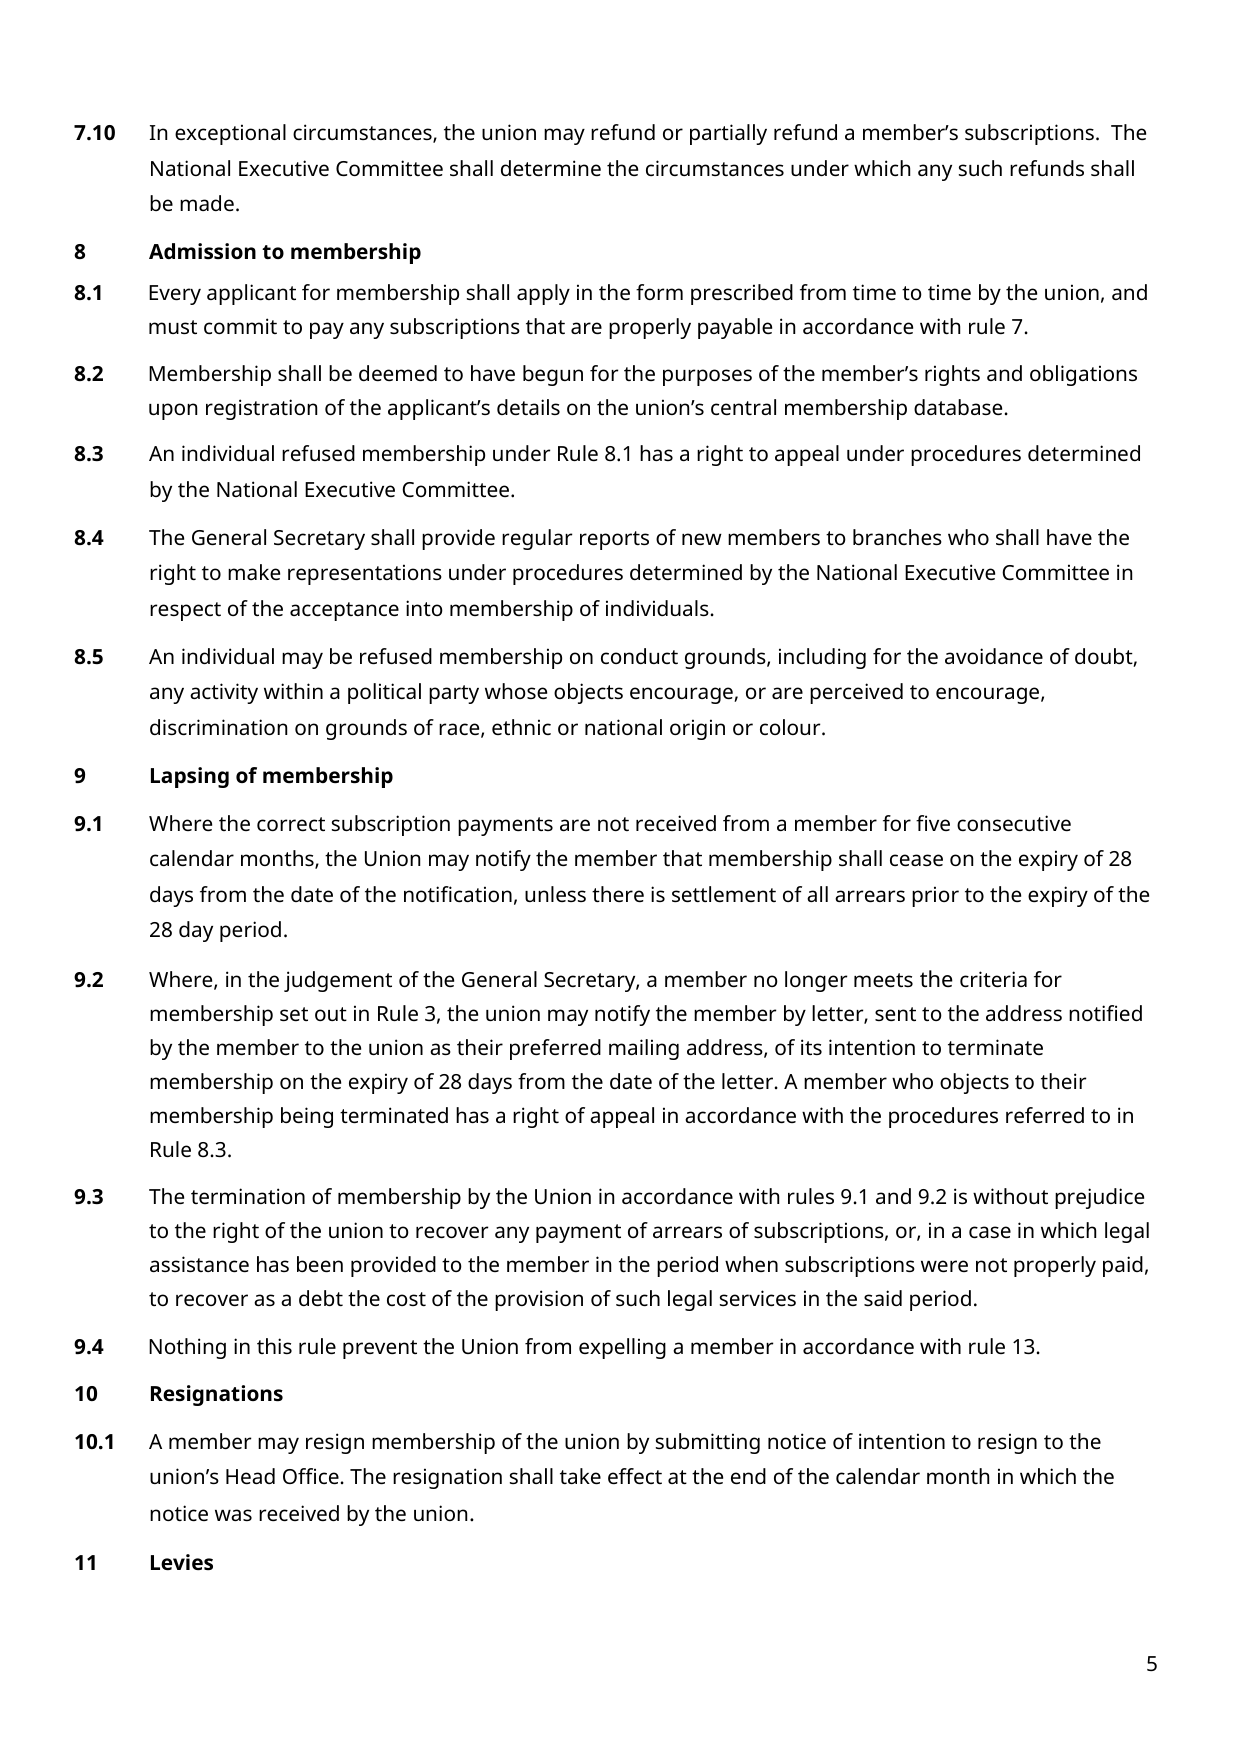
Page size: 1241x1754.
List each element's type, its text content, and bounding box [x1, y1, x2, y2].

text 9 Lapsing of membership [74, 761, 1157, 789]
text 8.3 An individual refused membership under Rule 8.1 has a right to appeal under procedures determined by the National Executive Committee. [74, 439, 1157, 503]
text 11 Levies [74, 1548, 1157, 1576]
text 8 Admission to membership [74, 237, 1157, 266]
text 7.10 In exceptional circumstances, the union may refund or partially refund a member’s subscriptions. The National Executive Committee shall determine the circumstances under which any such refunds shall be made. [74, 118, 1157, 218]
text 8.5 An individual may be refused membership on conduct grounds, including for the avoidance of doubt, any activity within a political party whose objects encourage, or are perceived to encourage, discrimination on grounds of race, ethnic or national origin or colour. [74, 642, 1157, 741]
text 9.1 Where the correct subscription payments are not received from a member for five consecutive calendar months, the Union may notify the member that membership shall cease on the expiry of 28 days from the date of the notification, unless there is settlement of all arrears prior to the expiry of the 28 day period. [74, 809, 1157, 944]
text 9.3 The termination of membership by the Union in accordance with rules 9.1 and 9.2 is without prejudice to the right of the union to recover any payment of arrears of subscriptions, or, in a case in which legal assistance has been provided to the member in the period when subscriptions were not properly paid, to recover as a debt the cost of the provision of such legal services in the said period. [74, 1182, 1157, 1312]
text 8.1 Every applicant for membership shall apply in the form prescribed from time to time by the union, and must commit to pay any subscriptions that are properly payable in accordance with rule 7. [74, 278, 1157, 341]
text 8.2 Membership shall be deemed to have begun for the purposes of the member’s rights and obligations upon registration of the applicant’s details on the union’s central membership database. [74, 359, 1157, 421]
text 8.4 The General Secretary shall provide regular reports of new members to branches who shall have the right to make representations under procedures determined by the National Executive Committee in respect of the acceptance into membership of individuals. [74, 523, 1157, 622]
text 10.1 A member may resign membership of the union by submitting notice of intention to resign to the union’s Head Office. The resignation shall take effect at the end of the calendar month in which the notice was received by the union. [74, 1427, 1157, 1528]
text 9.2 Where, in the judgement of the General Secretary, a member no longer meets the criteria for membership set out in Rule 3, the union may notify the member by letter, sent to the address notified by the member to the union as their preferred mailing address, of its intention to terminate membership on the expiry of 28 days from the date of the letter. A member who objects to their membership being terminated has a right of appeal in accordance with the procedures referred to in Rule 8.3. [74, 964, 1157, 1164]
text 10 Resignations [74, 1379, 1157, 1407]
text 9.4 9.4 Nothing in this rule prevent the Union from expelling a member in accordance with rule 13. [0, 1331, 1157, 1360]
